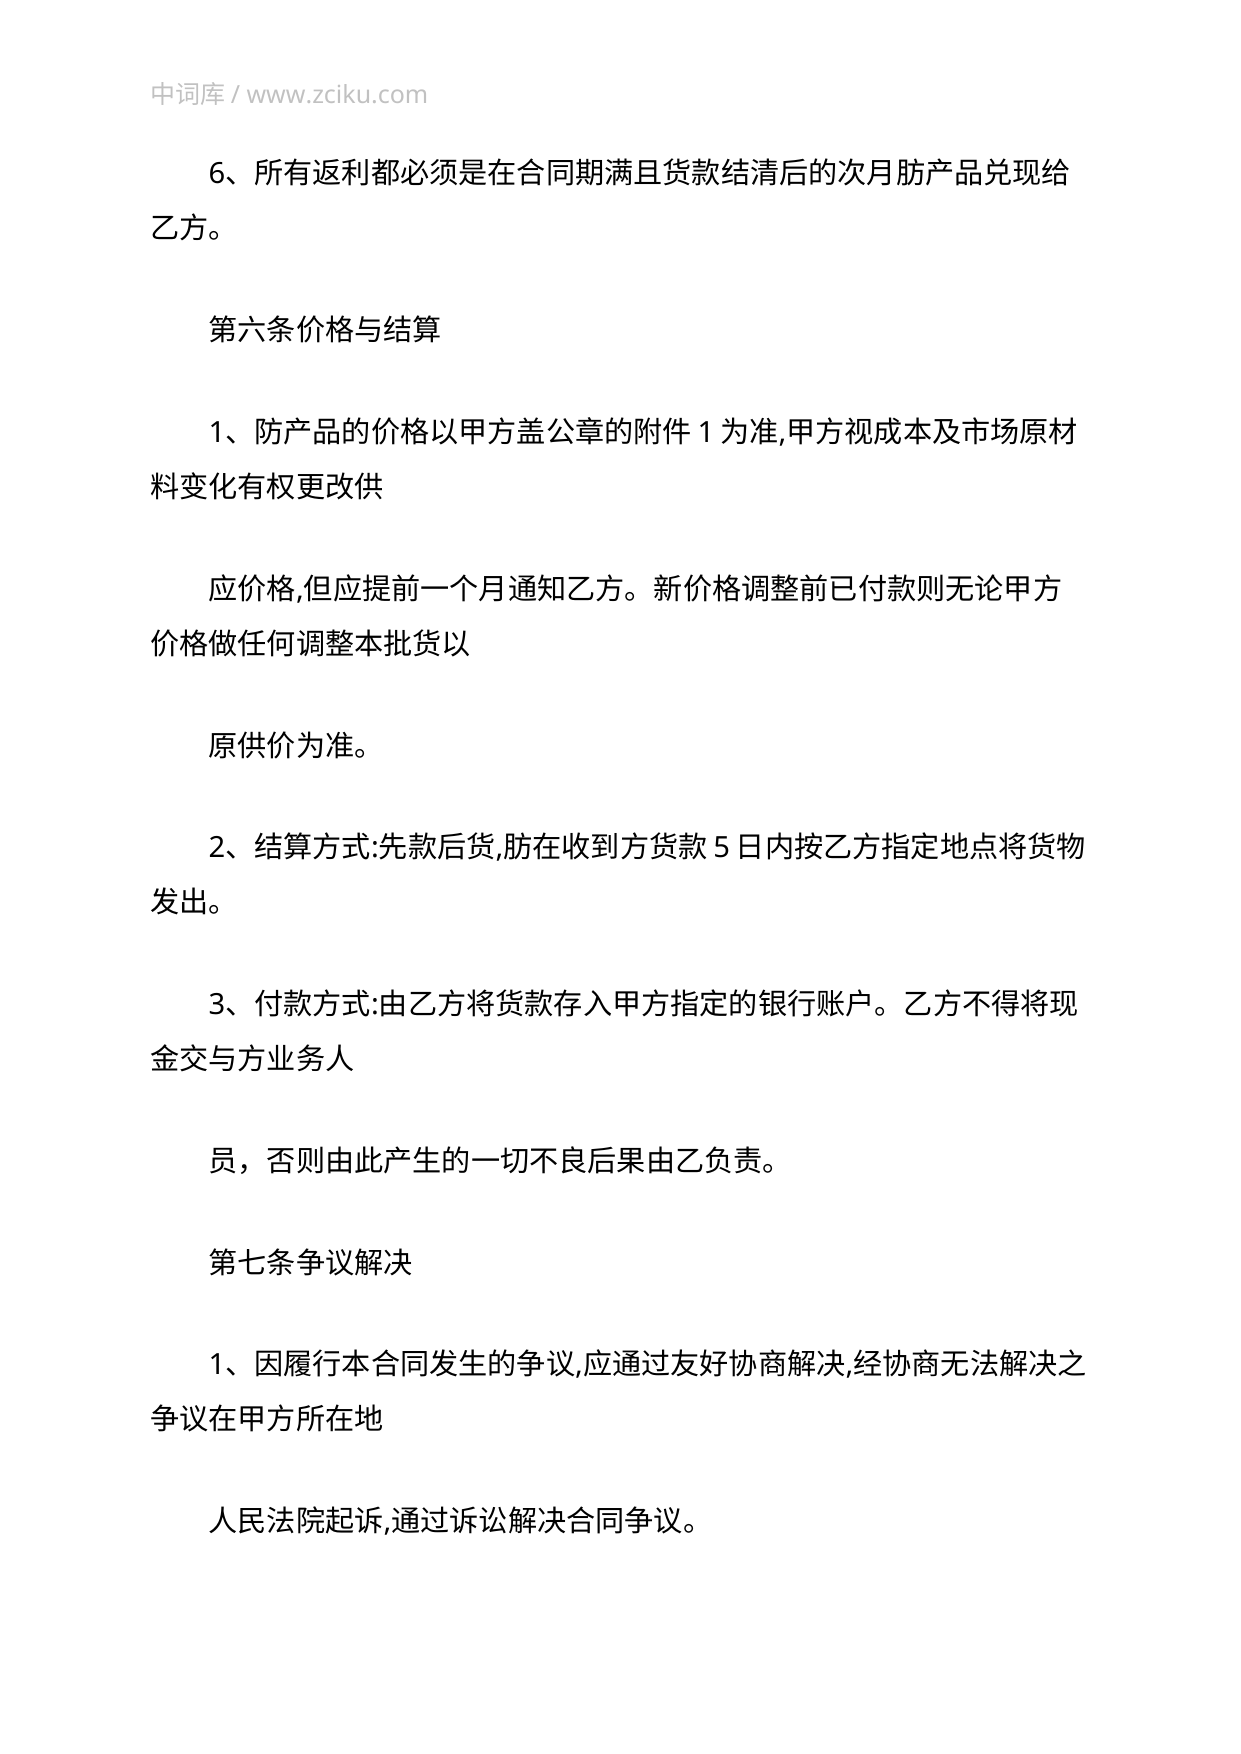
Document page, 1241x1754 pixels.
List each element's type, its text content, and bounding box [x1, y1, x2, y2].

text 第七条争议解决 [150, 1239, 1090, 1281]
text 1、因履行本合同发生的争议,应通过友好协商解决,经协商无法解决之争议在甲方所在地 [150, 1341, 1090, 1438]
text 应价格,但应提前一个月通知乙方。新价格调整前已付款则无论甲方价格做任何调整本批货以 [150, 565, 1090, 663]
text 第六条价格与结算 [150, 307, 1090, 349]
text 3、付款方式:由乙方将货款存入甲方指定的银行账户。乙方不得将现金交与方业务人 [150, 981, 1090, 1078]
text 员，否则由此产生的一切不良后果由乙负责。 [150, 1137, 1090, 1180]
text 6、所有返利都必须是在合同期满且货款结清后的次月肪产品兑现给乙方。 [150, 150, 1090, 247]
text 人民法院起诉,通过诉讼解决合同争议。 [150, 1498, 1090, 1540]
text 2、结算方式:先款后货,肪在收到方货款5日内按乙方指定地点将货物发出。 [150, 824, 1090, 921]
text 原供价为准。 [150, 722, 1090, 764]
text 1、防产品的价格以甲方盖公章的附件1为准,甲方视成本及市场原材料变化有权更改供 [150, 408, 1090, 506]
